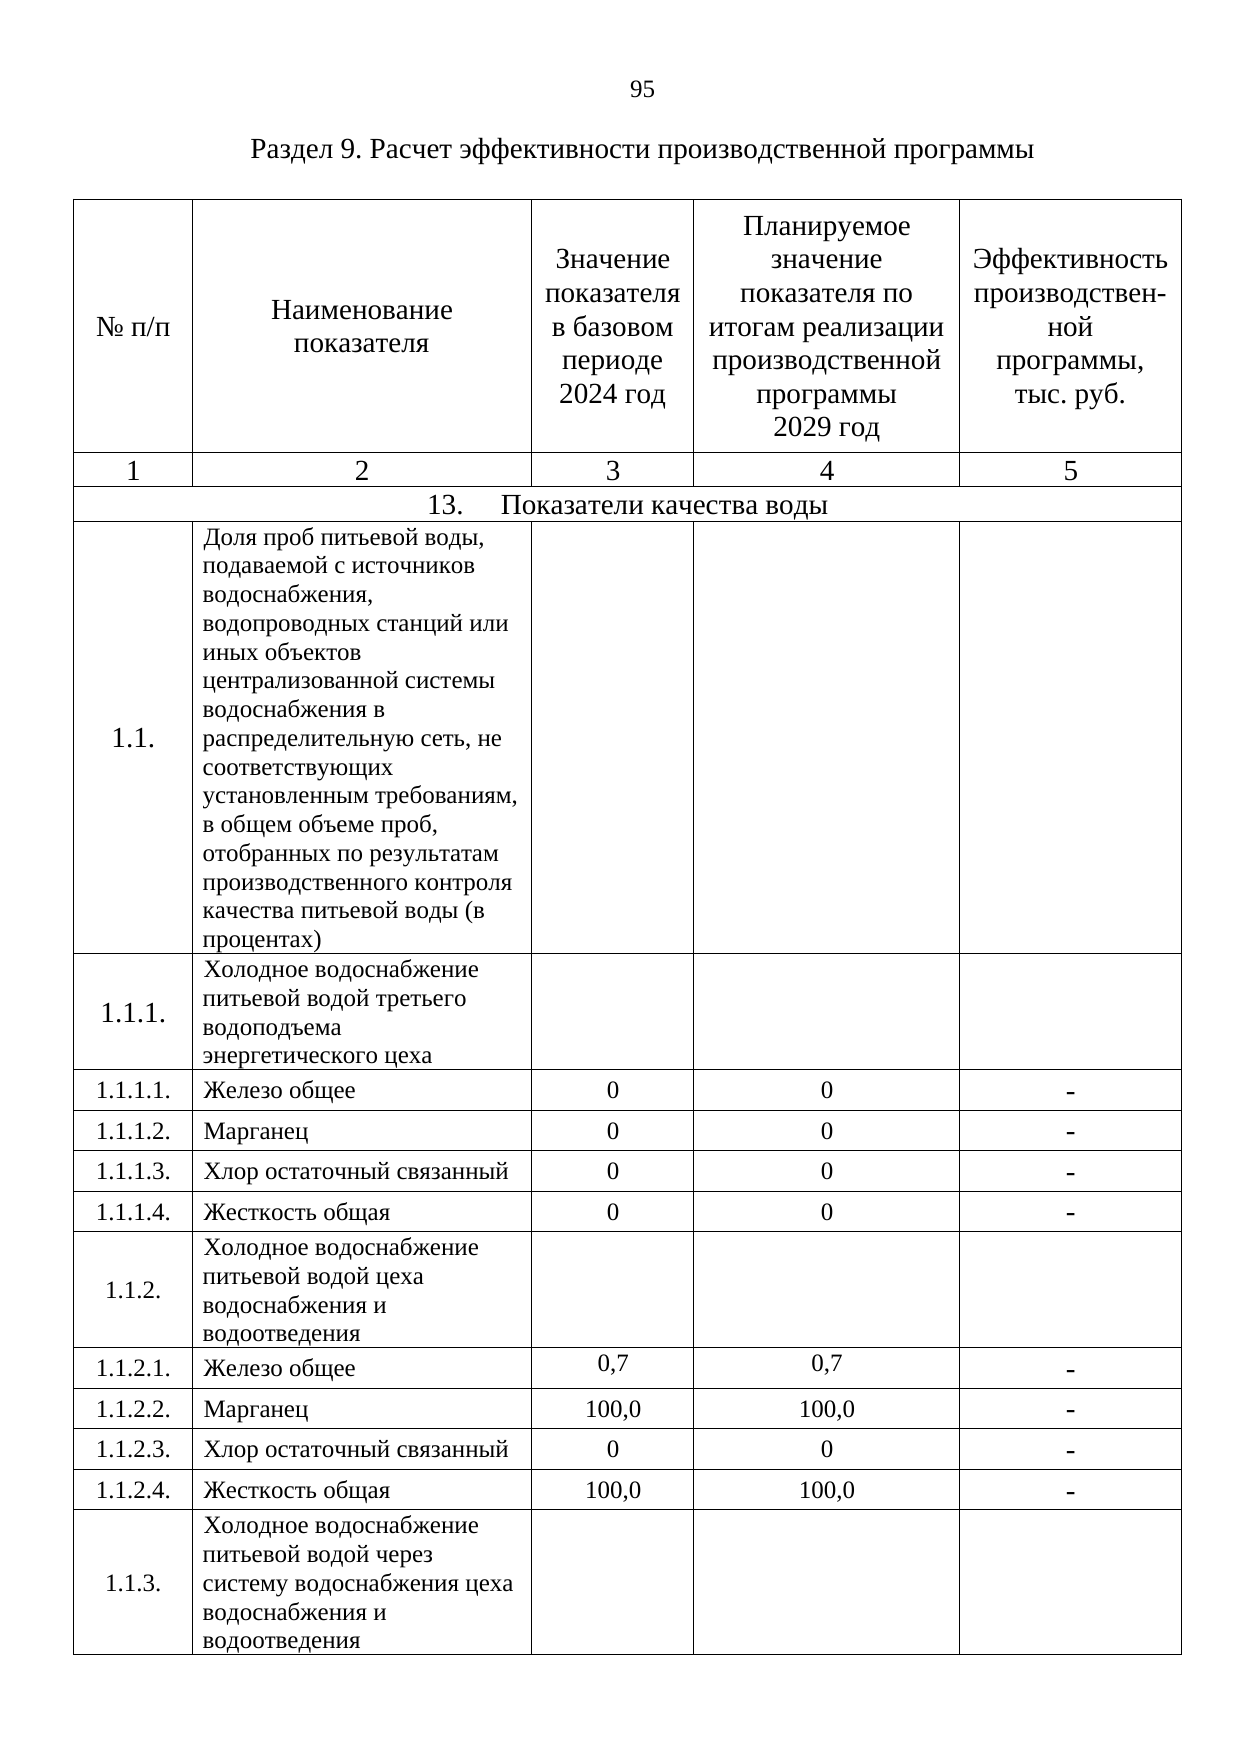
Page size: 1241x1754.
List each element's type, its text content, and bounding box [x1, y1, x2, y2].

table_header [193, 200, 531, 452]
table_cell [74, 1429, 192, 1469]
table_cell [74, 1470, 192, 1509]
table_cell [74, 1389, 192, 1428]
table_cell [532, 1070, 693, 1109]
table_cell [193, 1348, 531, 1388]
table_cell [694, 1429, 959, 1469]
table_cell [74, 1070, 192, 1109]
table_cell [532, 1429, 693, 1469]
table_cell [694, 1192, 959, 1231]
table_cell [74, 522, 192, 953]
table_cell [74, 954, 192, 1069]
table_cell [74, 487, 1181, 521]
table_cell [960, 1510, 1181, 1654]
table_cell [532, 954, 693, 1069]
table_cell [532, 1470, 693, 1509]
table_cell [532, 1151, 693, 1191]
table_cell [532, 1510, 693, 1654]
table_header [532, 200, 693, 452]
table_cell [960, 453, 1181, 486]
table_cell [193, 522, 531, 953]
text Раздел 9. Расчет эффективности производственной программы [15, 131, 1211, 165]
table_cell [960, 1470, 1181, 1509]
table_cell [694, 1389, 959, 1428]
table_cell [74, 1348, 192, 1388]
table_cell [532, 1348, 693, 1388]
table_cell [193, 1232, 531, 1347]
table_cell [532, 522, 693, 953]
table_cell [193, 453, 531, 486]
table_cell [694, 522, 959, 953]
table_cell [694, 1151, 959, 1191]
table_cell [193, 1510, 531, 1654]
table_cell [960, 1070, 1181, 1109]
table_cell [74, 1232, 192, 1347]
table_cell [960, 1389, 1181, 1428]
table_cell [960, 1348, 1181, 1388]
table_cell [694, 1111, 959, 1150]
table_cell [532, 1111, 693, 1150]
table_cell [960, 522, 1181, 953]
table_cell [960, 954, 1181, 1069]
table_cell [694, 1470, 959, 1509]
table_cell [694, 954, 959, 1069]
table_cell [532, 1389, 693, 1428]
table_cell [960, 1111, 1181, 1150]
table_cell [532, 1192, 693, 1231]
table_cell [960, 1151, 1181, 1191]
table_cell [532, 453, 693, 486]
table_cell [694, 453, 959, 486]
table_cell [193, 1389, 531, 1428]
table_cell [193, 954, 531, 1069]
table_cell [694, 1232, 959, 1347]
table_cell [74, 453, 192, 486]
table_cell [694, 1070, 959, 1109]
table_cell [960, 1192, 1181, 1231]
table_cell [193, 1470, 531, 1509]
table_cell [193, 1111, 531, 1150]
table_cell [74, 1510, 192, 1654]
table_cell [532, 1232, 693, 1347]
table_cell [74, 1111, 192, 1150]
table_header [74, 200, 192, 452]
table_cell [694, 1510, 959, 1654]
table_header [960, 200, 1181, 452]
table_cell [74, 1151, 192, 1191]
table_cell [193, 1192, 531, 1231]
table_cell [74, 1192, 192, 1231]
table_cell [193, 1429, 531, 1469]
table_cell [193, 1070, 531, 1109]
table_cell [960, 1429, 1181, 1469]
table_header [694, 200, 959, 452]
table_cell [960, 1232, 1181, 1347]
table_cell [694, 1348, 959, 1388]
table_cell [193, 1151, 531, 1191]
